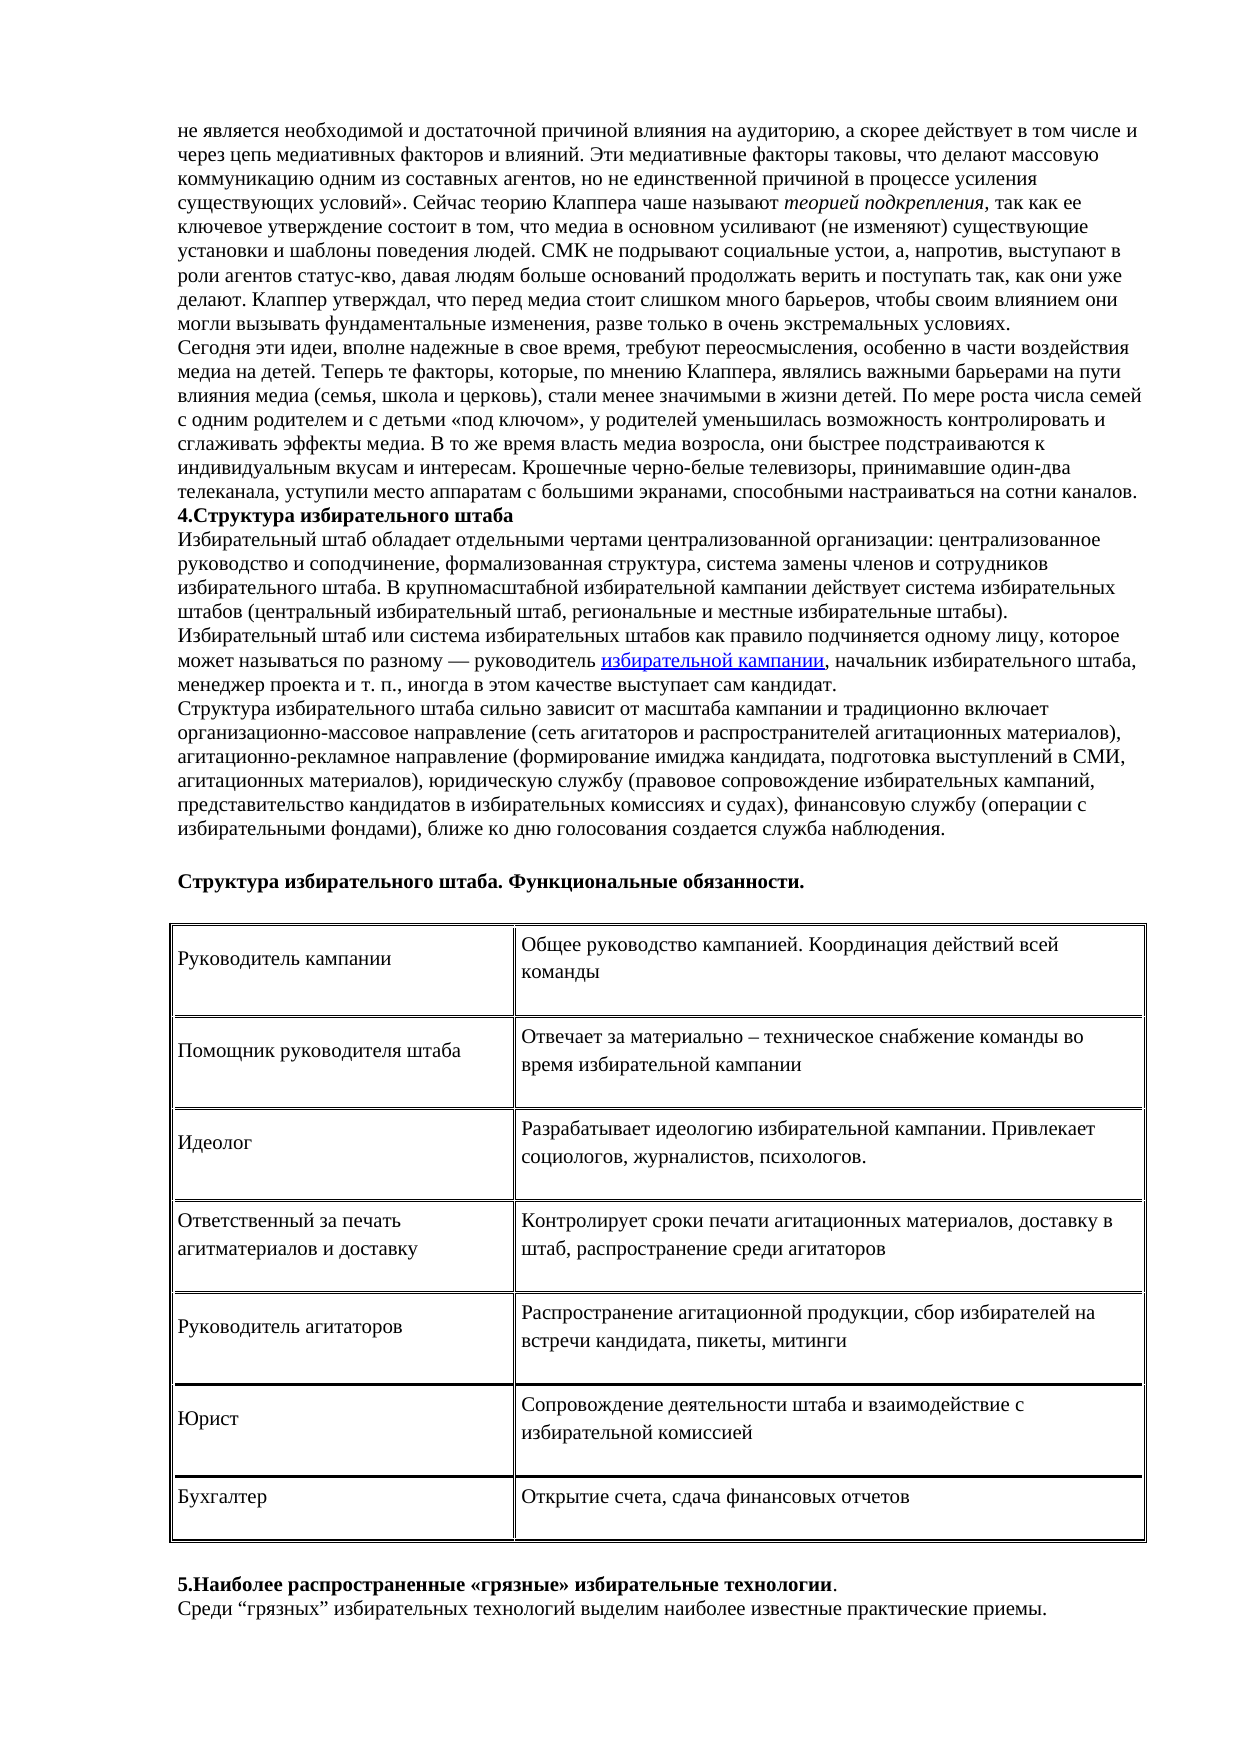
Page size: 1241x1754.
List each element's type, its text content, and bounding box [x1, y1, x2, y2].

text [177, 118, 1152, 840]
table_cell Руководитель агитаторов [171, 1291, 515, 1383]
table_cell Ответственный за печать агитматериалов и доставку [171, 1199, 515, 1291]
table_cell Сопровождение деятельности штаба и взаимодействие с избирательной комиссией [516, 1383, 1145, 1475]
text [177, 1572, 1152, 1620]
text Структура избирательного штаба. Функциональные обязанности. [177, 869, 1152, 893]
table_cell Разрабатывает идеологию избирательной кампании. Привлекает социологов, журналистов, психологов. [515, 1107, 1145, 1199]
table_cell Контролирует сроки печати агитационных материалов, доставку в штаб, распространение среди агитаторов [515, 1199, 1145, 1291]
table_cell Юрист [171, 1383, 513, 1475]
table_cell Помощник руководителя штаба [173, 1015, 513, 1107]
table_cell Распространение агитационной продукции, сбор избирателей на встречи кандидата, пикеты, митинги [515, 1291, 1145, 1383]
table_cell Бухгалтер [173, 1475, 515, 1539]
table_cell Открытие счета, сдача финансовых отчетов [515, 1475, 1144, 1539]
table_cell Отвечает за материально – техническое снабжение команды во время избирательной кампании [516, 1015, 1144, 1107]
table_header Руководитель кампании [173, 926, 515, 1014]
table_header Общее руководство кампанией. Координация действий всей команды [515, 926, 1144, 1014]
table_cell Идеолог [171, 1107, 515, 1199]
